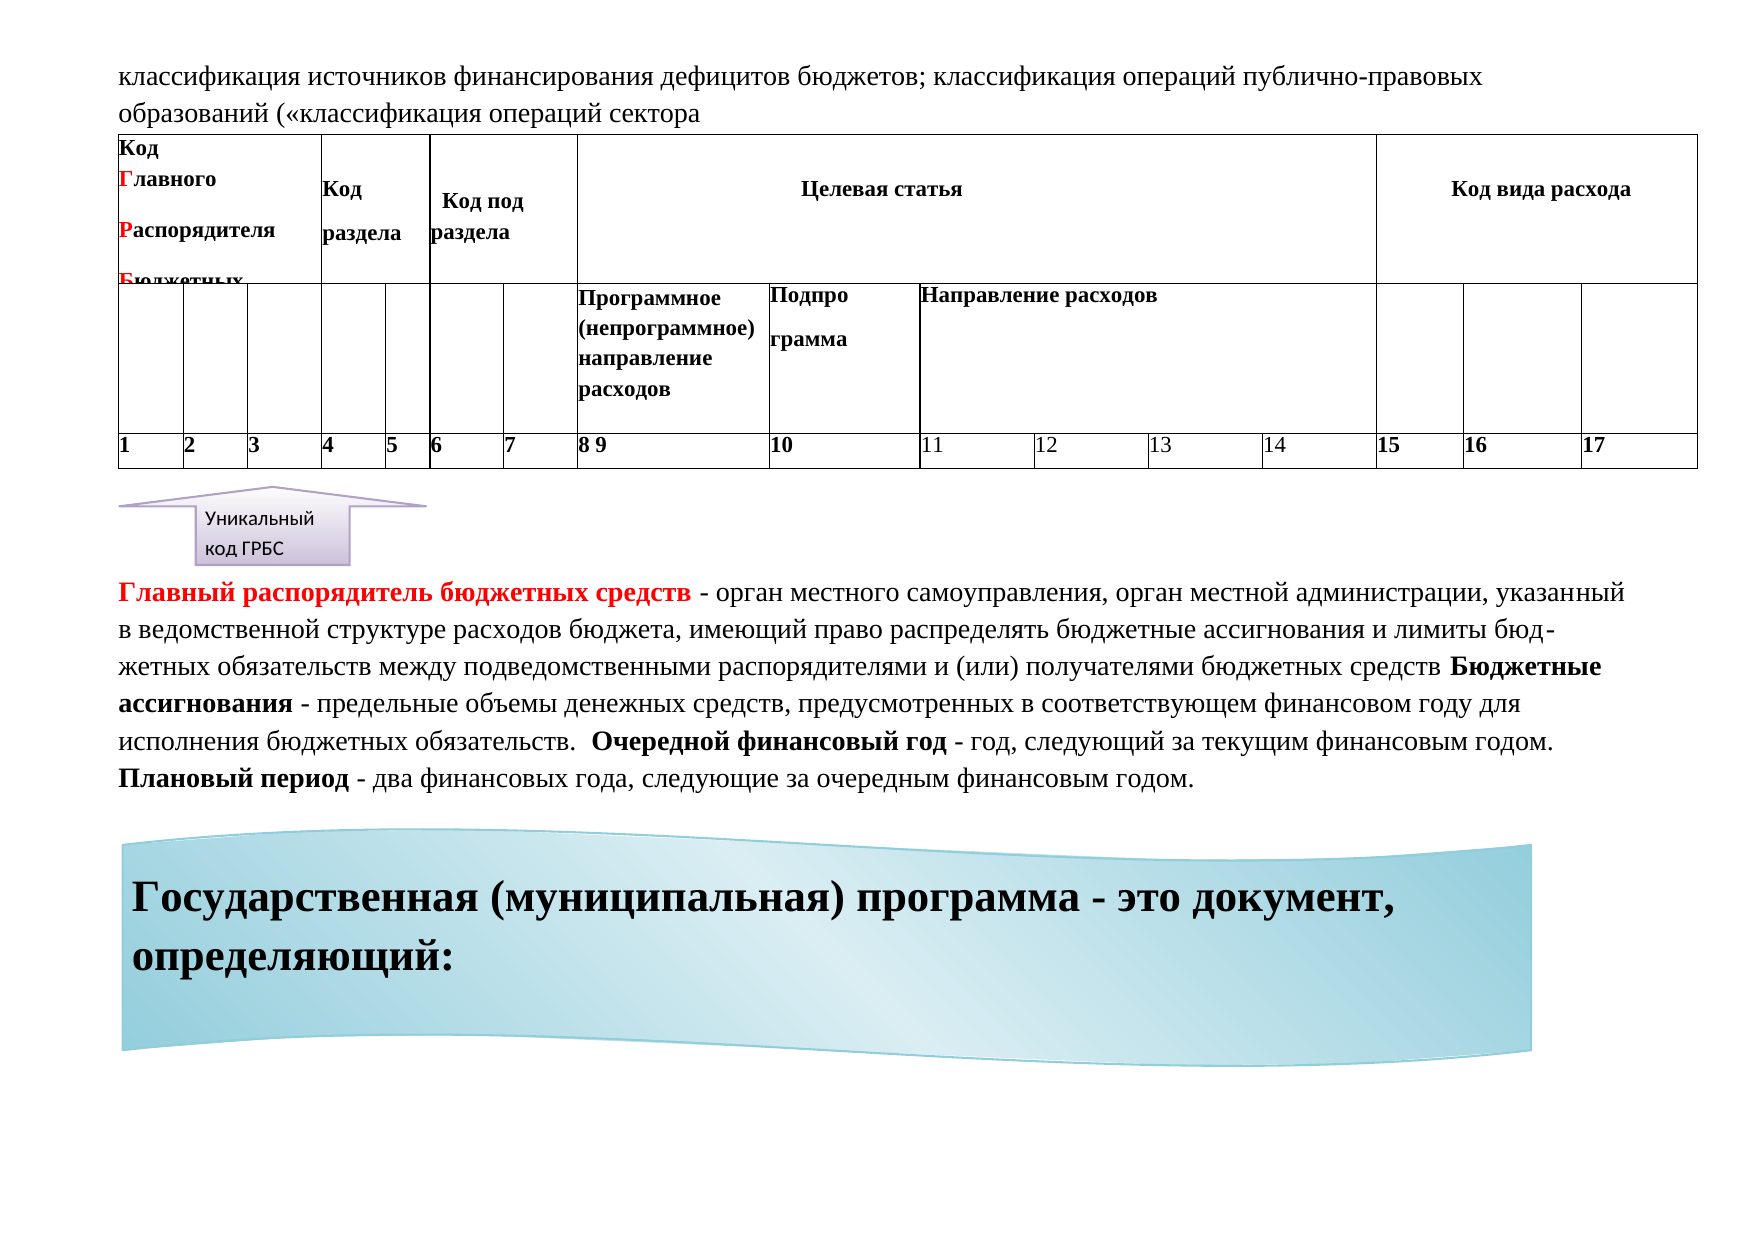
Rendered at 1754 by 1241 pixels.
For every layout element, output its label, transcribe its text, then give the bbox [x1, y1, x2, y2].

table_cell [1377, 284, 1463, 433]
table_header Код раздела [322, 135, 429, 283]
table_cell 7 [504, 434, 577, 467]
table_cell 12 [1035, 434, 1148, 467]
table_cell Программное (непрограммное) направление расходов [578, 284, 769, 433]
table_header Код под раздела [431, 135, 577, 283]
table_header Код Главного Распорядителя Бюджетных Средств [119, 135, 321, 283]
table_cell 2 [184, 434, 247, 467]
table_cell [322, 284, 385, 433]
table_header Код вида расхода [1377, 135, 1697, 283]
text Главный распорядитель бюджетных средств - орган местного самоуправления, орган местной администрации, указанный в ведомственной структуре расходов бюджета, имеющий право распределять бюджетные ассигнования и лимиты бюджетных обязательств между подведомственными распорядителями и (или) получателями бюджетных средств Бюджетные ассигнования - предельные объемы денежных средств, предусмотренных в соответствующем финансовом году для исполнения бюджетных обязательств. Очередной финансовый год - год, следующий за текущим финансовым годом. Плановый период - два финансовых года, следующие за очередным финансовым годом. [118, 575, 1636, 793]
table_cell 14 [1263, 434, 1376, 467]
table_cell [119, 284, 183, 433]
table_cell 5 [386, 434, 429, 467]
table_cell [184, 284, 247, 433]
table_cell 4 [322, 434, 385, 467]
table_cell 6 [431, 434, 503, 467]
table_header Целевая статья [578, 135, 1376, 283]
table_cell 1 [119, 434, 183, 467]
table_cell Направление расходов [921, 284, 1376, 433]
table_cell 8 9 [578, 434, 769, 467]
table_cell [504, 284, 577, 433]
table_cell 10 [770, 434, 919, 467]
table_cell 3 [248, 434, 321, 467]
table_cell Подпро грамма [770, 284, 919, 433]
table_cell [1582, 284, 1697, 433]
text классификация источников финансирования дефицитов бюджетов; классификация операций публично-правовых образований («классификация операций сектора [118, 59, 1636, 129]
table_cell 16 [1464, 434, 1581, 467]
table_cell [386, 284, 429, 433]
table_cell [248, 284, 321, 433]
table_cell [1464, 284, 1581, 433]
table_cell 17 [1582, 434, 1697, 467]
table_cell [431, 284, 503, 433]
table_cell 15 [1377, 434, 1463, 467]
table_cell 11 [921, 434, 1034, 467]
table_cell 13 [1149, 434, 1262, 467]
